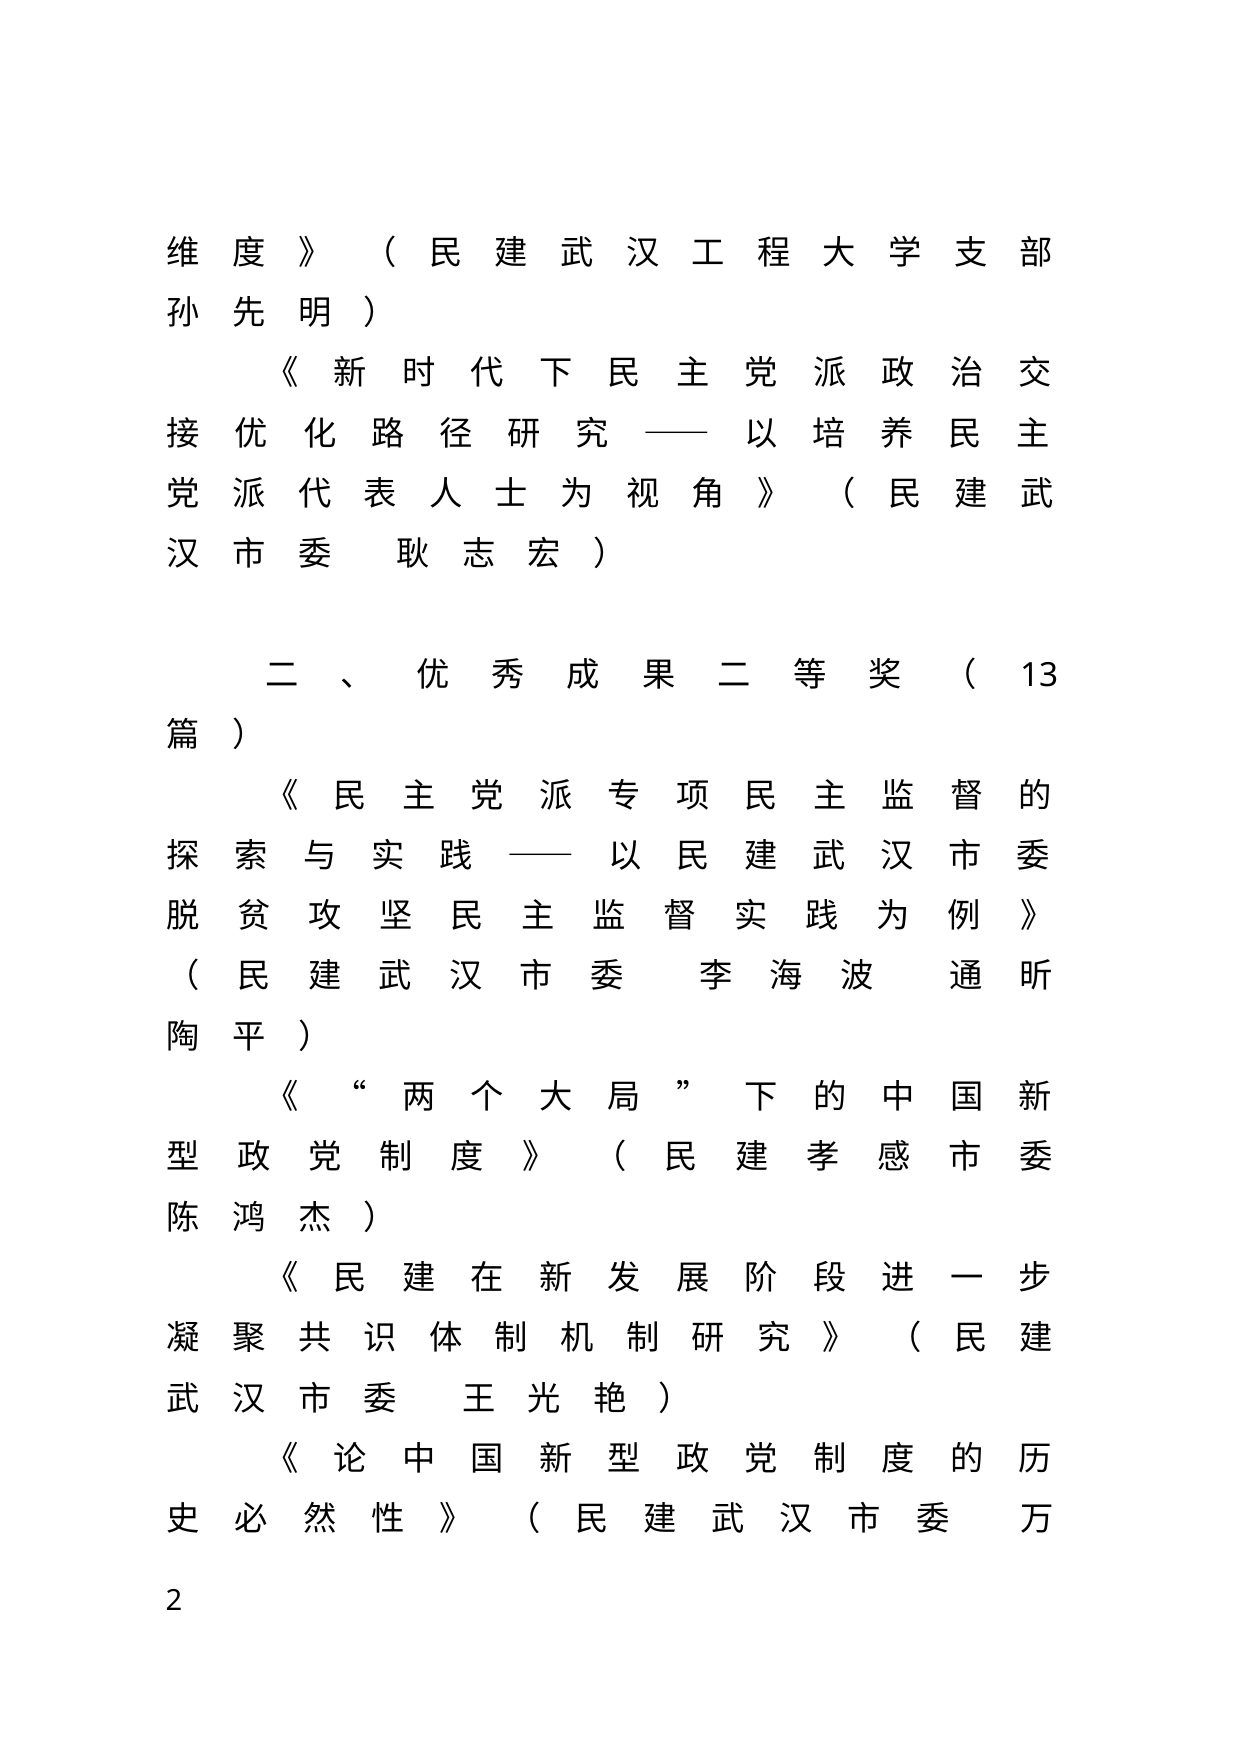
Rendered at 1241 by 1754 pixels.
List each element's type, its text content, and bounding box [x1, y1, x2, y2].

text 《民建在新发展阶段进一步凝聚共识体制机制研究》（民建武汉市委 王光艳） [167, 1245, 1085, 1426]
text 《新时代下民主党派政治交接优化路径研究——以培养民主党派代表人士为视角》（民建武汉市委 耿志宏） [167, 340, 1085, 581]
text 《民主党派专项民主监督的探索与实践——以民建武汉市委脱贫攻坚民主监督实践为例》（民建武汉市委 李海波 通昕 陶平） [167, 762, 1085, 1064]
text 《“两个大局”下的中国新型政党制度》（民建孝感市委 陈鸿杰） [167, 1064, 1085, 1245]
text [167, 219, 1085, 340]
text 二、优秀成果二等奖（13篇） [167, 642, 1085, 762]
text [167, 1426, 1085, 1546]
